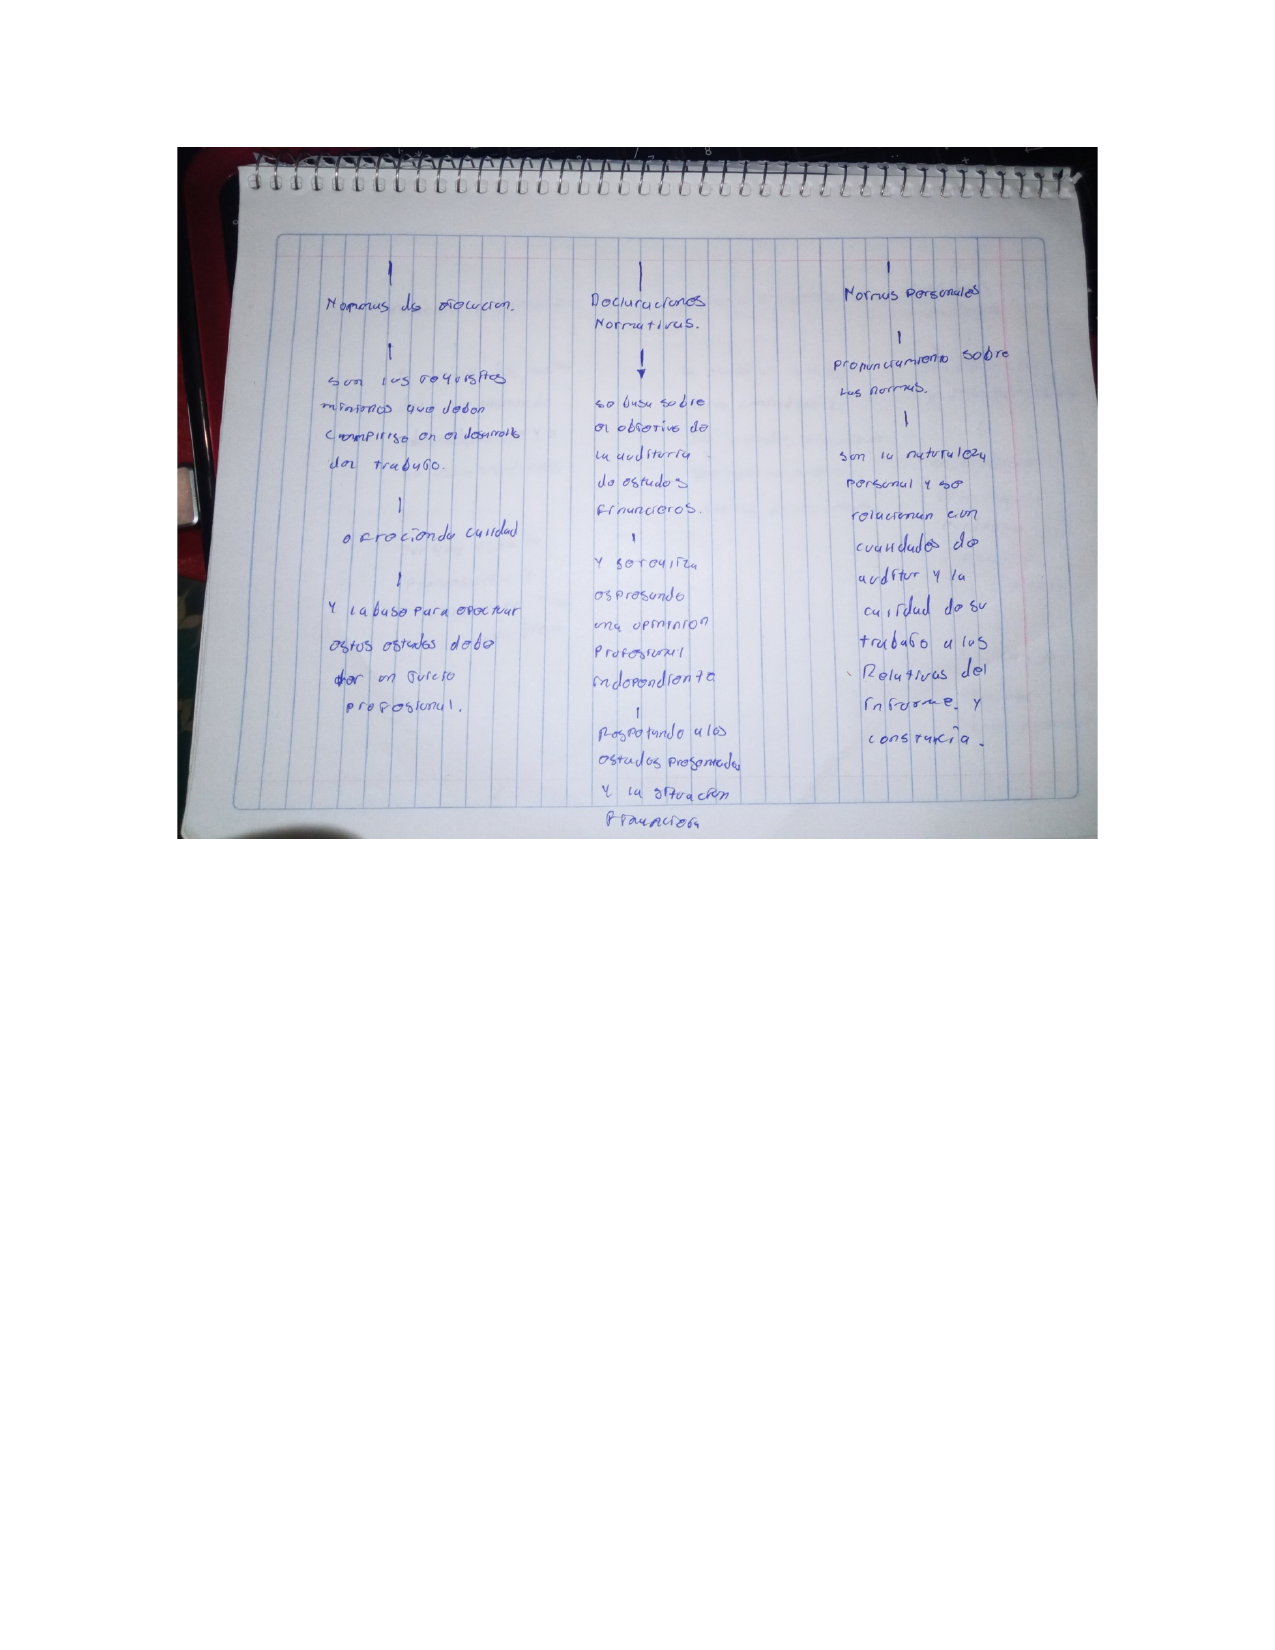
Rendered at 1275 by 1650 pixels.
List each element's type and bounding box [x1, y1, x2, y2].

picture [177, 147, 1098, 839]
